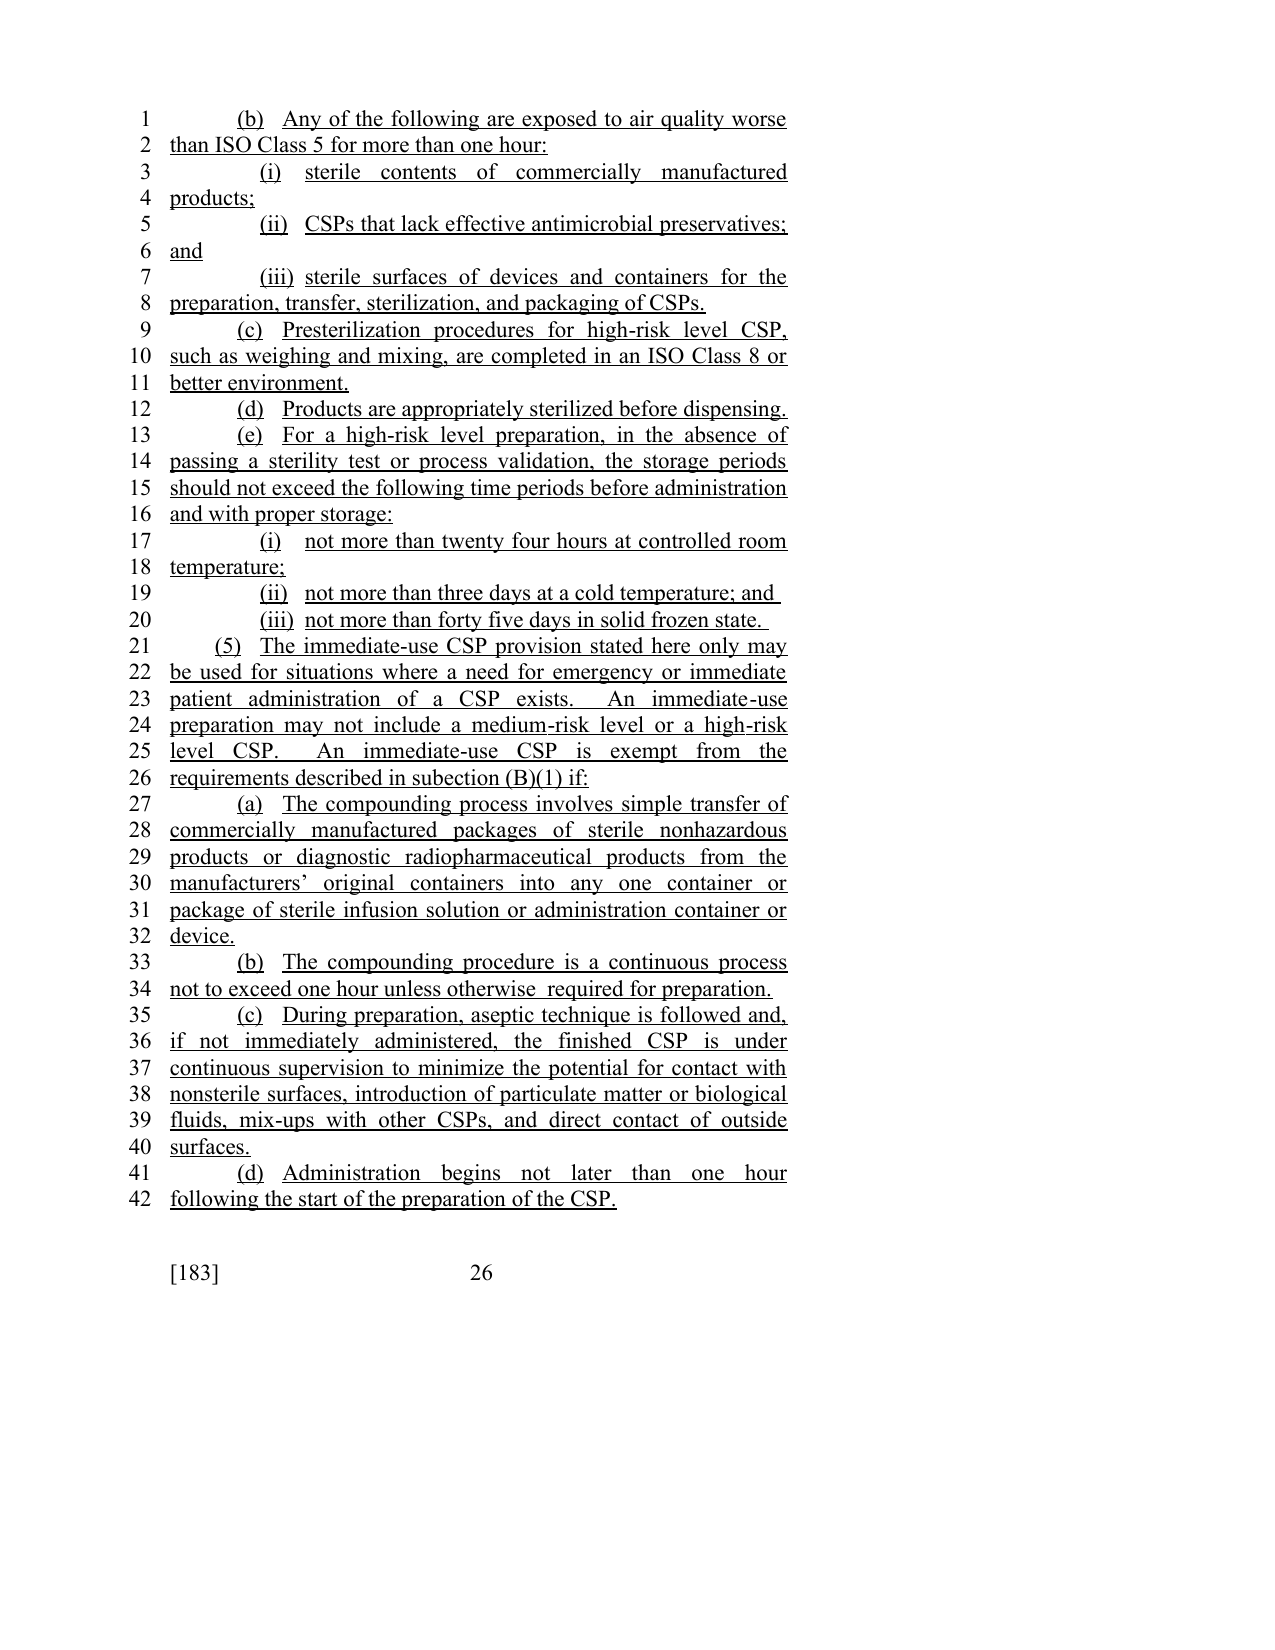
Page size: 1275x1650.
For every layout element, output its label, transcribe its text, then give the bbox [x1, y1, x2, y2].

text (ii) not more than three days at a cold temperature; and [169, 579, 787, 606]
text (iii) not more than forty five days in solid frozen state. [169, 606, 787, 632]
text (b) The compounding procedure is a continuous process not to exceed one hour unless otherwise required for preparation. [169, 948, 787, 1001]
text (i) not more than twenty four hours at controlled room temperature; [169, 527, 787, 579]
text (c) During preparation, aseptic technique is followed and, if not immediately administered, the finished CSP is under continuous supervision to minimize the potential for contact with nonsterile surfaces, introduction of particulate matter or biological fluids, mix-ups with other CSPs, and direct contact of outside surfaces. [169, 1001, 787, 1050]
text (e) For a high-risk level preparation, in the absence of passing a sterility test or process validation, the storage periods should not exceed the following time periods before administration and with proper storage: [169, 498, 787, 527]
text (d) Administration begins not later than one hour following the start of the preparation of the CSP. [169, 1159, 787, 1212]
text (c) Presterilization procedures for high-risk level CSP, such as weighing and mixing, are completed in an ISO Class 8 or better environment. [169, 366, 787, 395]
text (ii) CSPs that lack effective antimicrobial preservatives; and [169, 210, 787, 263]
text (a) The compounding process involves simple transfer of commercially manufactured packages of sterile nonhazardous products or diagnostic radiopharmaceutical products from the manufacturers’ original containers into any one container or package of sterile infusion solution or administration container or device. [169, 790, 787, 839]
text (e) For a high-risk level preparation, in the absence of passing a sterility test or process validation, the storage periods should not exceed the following time periods before administration and with proper storage: [169, 421, 787, 470]
text (iii) sterile surfaces of devices and containers for the preparation, transfer, sterilization, and packaging of CSPs. [169, 263, 787, 316]
text (5) The immediate-use CSP provision stated here only may be used for situations where a need for emergency or immediate patient administration of a CSP exists. An immediate-use preparation may not include a medium-risk level or a high-risk level CSP. An immediate-use CSP is exempt from the requirements described in subection (B)(1) if: [169, 632, 787, 681]
text (i) sterile contents of commercially manufactured products; [169, 158, 787, 210]
text (b) Any of the following are exposed to air quality worse than ISO Class 5 for more than one hour: [169, 105, 787, 158]
text (c) Presterilization procedures for high-risk level CSP, such as weighing and mixing, are completed in an ISO Class 8 or better environment. [169, 316, 787, 365]
text (d) Products are appropriately sterilized before dispensing. [169, 395, 787, 421]
text (e) For a high-risk level preparation, in the absence of passing a sterility test or process validation, the storage periods should not exceed the following time periods before administration and with proper storage: [169, 472, 787, 497]
